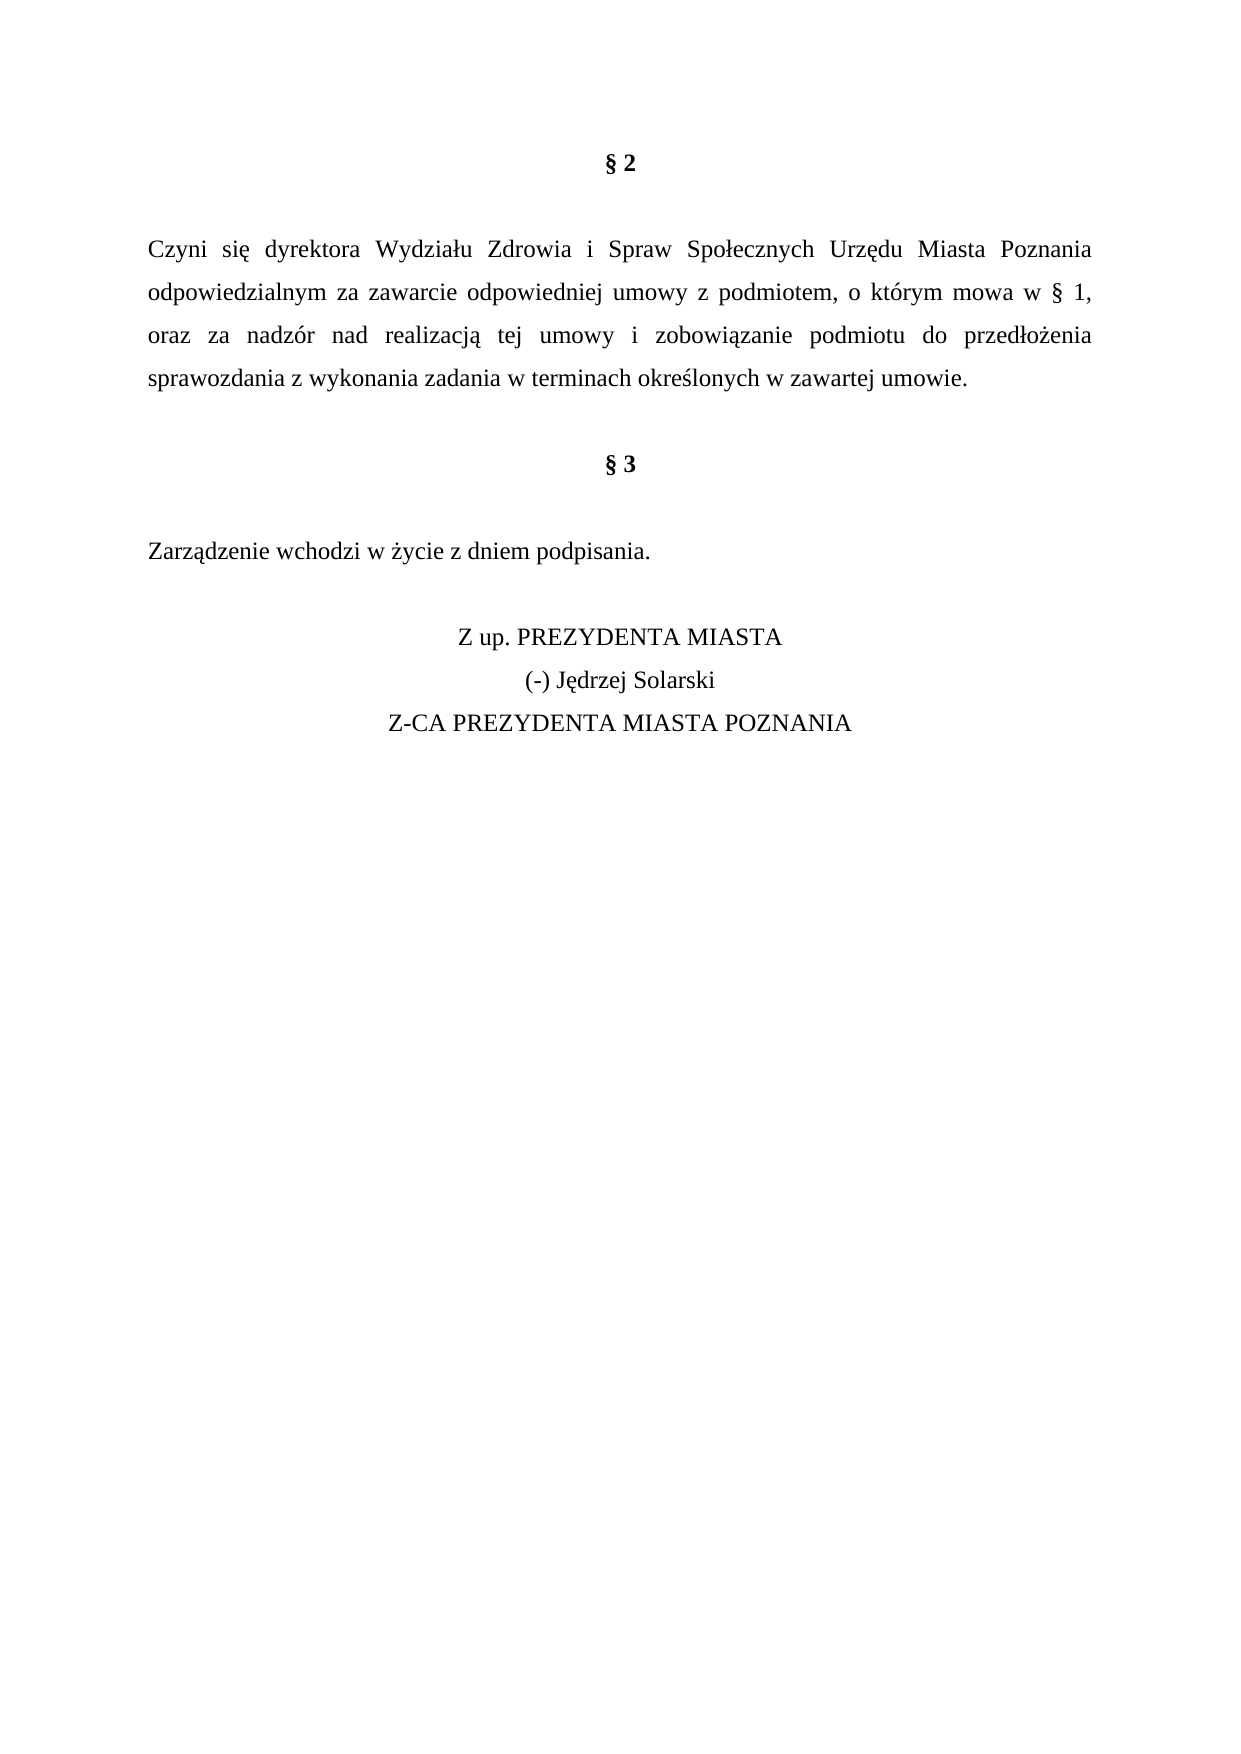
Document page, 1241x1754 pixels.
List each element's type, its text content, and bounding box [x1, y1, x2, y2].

text § 2 [148, 148, 1093, 176]
text Z up. PREZYDENTA MIASTA [148, 622, 1093, 651]
text § 3 [148, 449, 1093, 478]
text Czyni się dyrektora Wydziału Zdrowia i Spraw Społecznych Urzędu Miasta Poznania odpowiedzialnym za zawarcie odpowiedniej umowy z podmiotem, o którym mowa w § 1, oraz za nadzór nad realizacją tej umowy i zobowiązanie podmiotu do przedłożenia sprawozdania z wykonania zadania w terminach określonych w zawartej umowie. [148, 234, 1093, 392]
text Zarządzenie wchodzi w życie z dniem podpisania. [148, 536, 1093, 564]
text (-) Jędrzej Solarski [148, 665, 1093, 694]
text Z-CA PREZYDENTA MIASTA POZNANIA [148, 708, 1093, 737]
